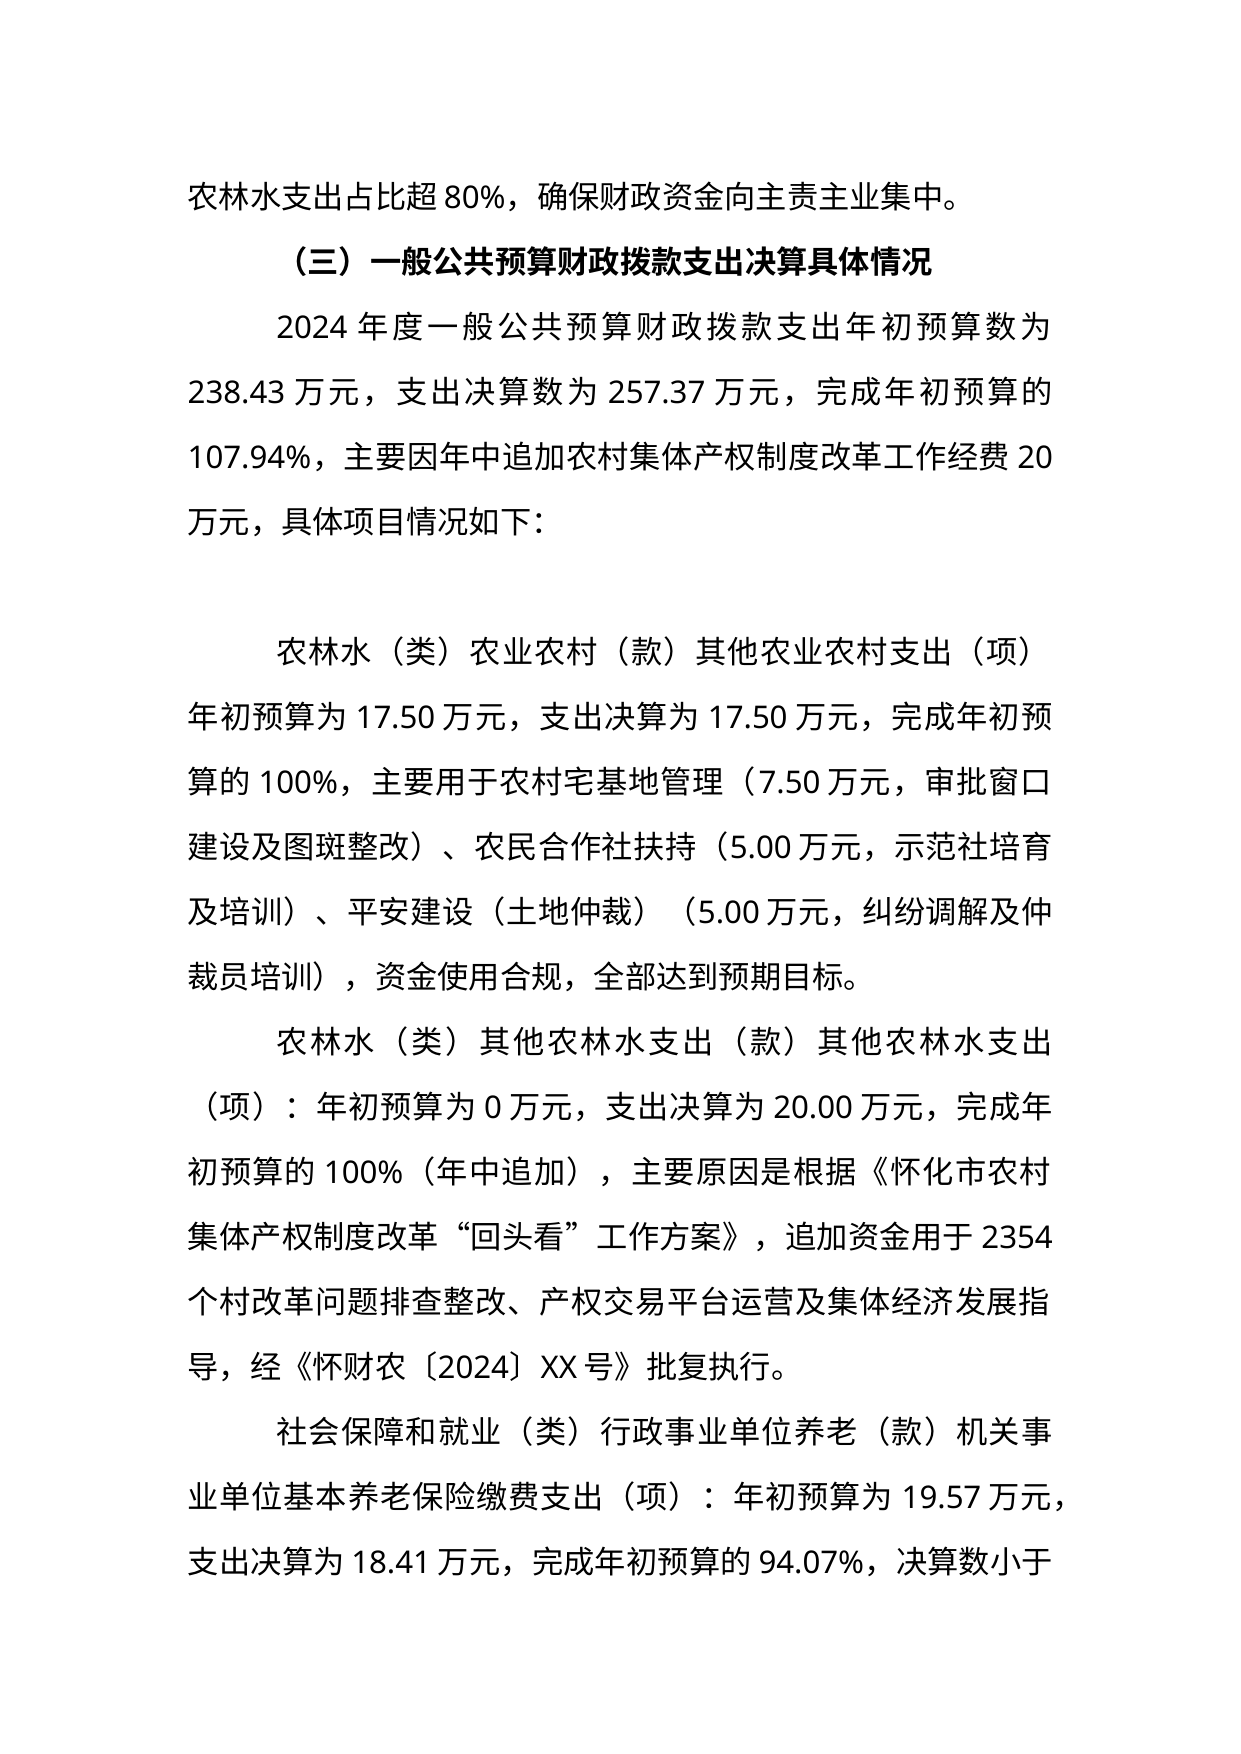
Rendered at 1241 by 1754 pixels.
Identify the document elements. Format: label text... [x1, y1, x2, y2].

text （三）一般公共预算财政拨款支出决算具体情况 [187, 227, 1053, 292]
text 2024年度一般公共预算财政拨款支出年初预算数为238.43万元，支出决算数为257.37万元，完成年初预算的107.94%，主要因年中追加农村集体产权制度改革工作经费20万元，具体项目情况如下： [187, 292, 1053, 552]
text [187, 1397, 1053, 1592]
text 农林水（类）其他农林水支出（款）其他农林水支出（项）：年初预算为0万元，支出决算为20.00万元，完成年初预算的100%（年中追加），主要原因是根据《怀化市农村集体产权制度改革“回头看”工作方案》，追加资金用于2354个村改革问题排查整改、产权交易平台运营及集体经济发展指导，经《怀财农〔2024〕XX号》批复执行。 [187, 1007, 1053, 1397]
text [187, 162, 1053, 227]
text 农林水（类）农业农村（款）其他农业农村支出（项）：年初预算为17.50万元，支出决算为17.50万元，完成年初预算的100%，主要用于农村宅基地管理（7.50万元，审批窗口建设及图斑整改）、农民合作社扶持（5.00万元，示范社培育及培训）、平安建设（土地仲裁）（5.00万元，纠纷调解及仲裁员培训），资金使用合规，全部达到预期目标。 [187, 617, 1053, 1007]
